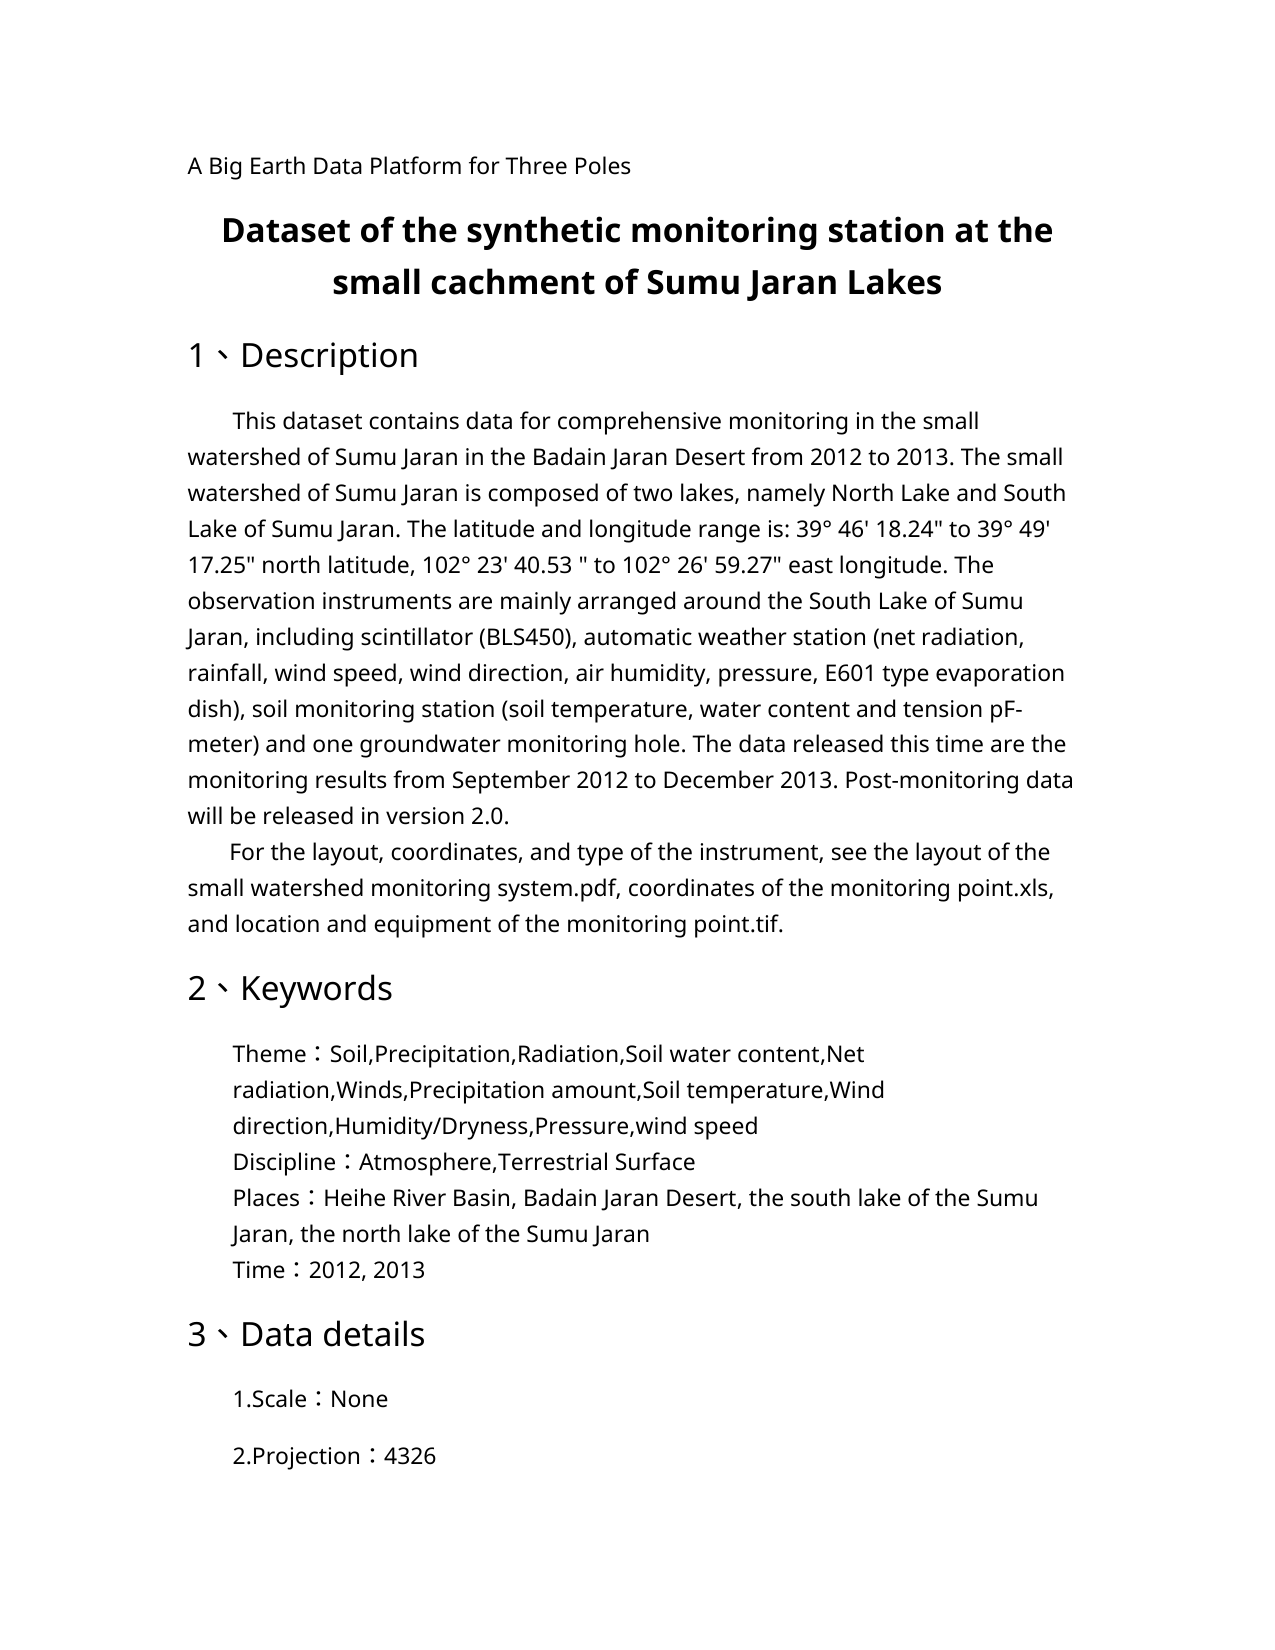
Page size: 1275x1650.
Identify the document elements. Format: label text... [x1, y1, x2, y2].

text 2、Keywords [187, 965, 1087, 1010]
text Dataset of the synthetic monitoring station at the small cachment of Sumu Jaran Lakes [187, 207, 1087, 304]
text 2.Projection：4326 [232, 1440, 1087, 1471]
text 3、Data details [187, 1310, 1087, 1356]
text A Big Earth Data Platform for Three Poles [187, 150, 1087, 181]
text 1.Scale：None [232, 1383, 1087, 1414]
text 1、Description [187, 332, 1087, 377]
text Theme：Soil,Precipitation,Radiation,Soil water content,Net radiation,Winds,Precipitation amount,Soil temperature,Wind direction,Humidity/Dryness,Pressure,wind speed Discipline：Atmosphere,Terrestrial Surface Places：Heihe River Basin, Badain Jaran Desert, the south lake of the Sumu Jaran, the north lake of the Sumu Jaran Time：2012, 2013 [232, 1038, 1087, 1285]
text This dataset contains data for comprehensive monitoring in the small watershed of Sumu Jaran in the Badain Jaran Desert from 2012 to 2013. The small watershed of Sumu Jaran is composed of two lakes, namely North Lake and South Lake of Sumu Jaran. The latitude and longitude range is: 39° 46' 18.24" to 39° 49' 17.25" north latitude, 102° 23' 40.53 " to 102° 26' 59.27" east longitude. The observation instruments are mainly arranged around the South Lake of Sumu Jaran, including scintillator (BLS450), automatic weather station (net radiation, rainfall, wind speed, wind direction, air humidity, pressure, E601 type evaporation dish), soil monitoring station (soil temperature, water content and tension pF-meter) and one groundwater monitoring hole. The data released this time are the monitoring results from September 2012 to December 2013. Post-monitoring data will be released in version 2.0. For the layout, coordinates, and type of the instrument, see the layout of the small watershed monitoring system.pdf, coordinates of the monitoring point.xls, and location and equipment of the monitoring point.tif. [187, 405, 1087, 939]
